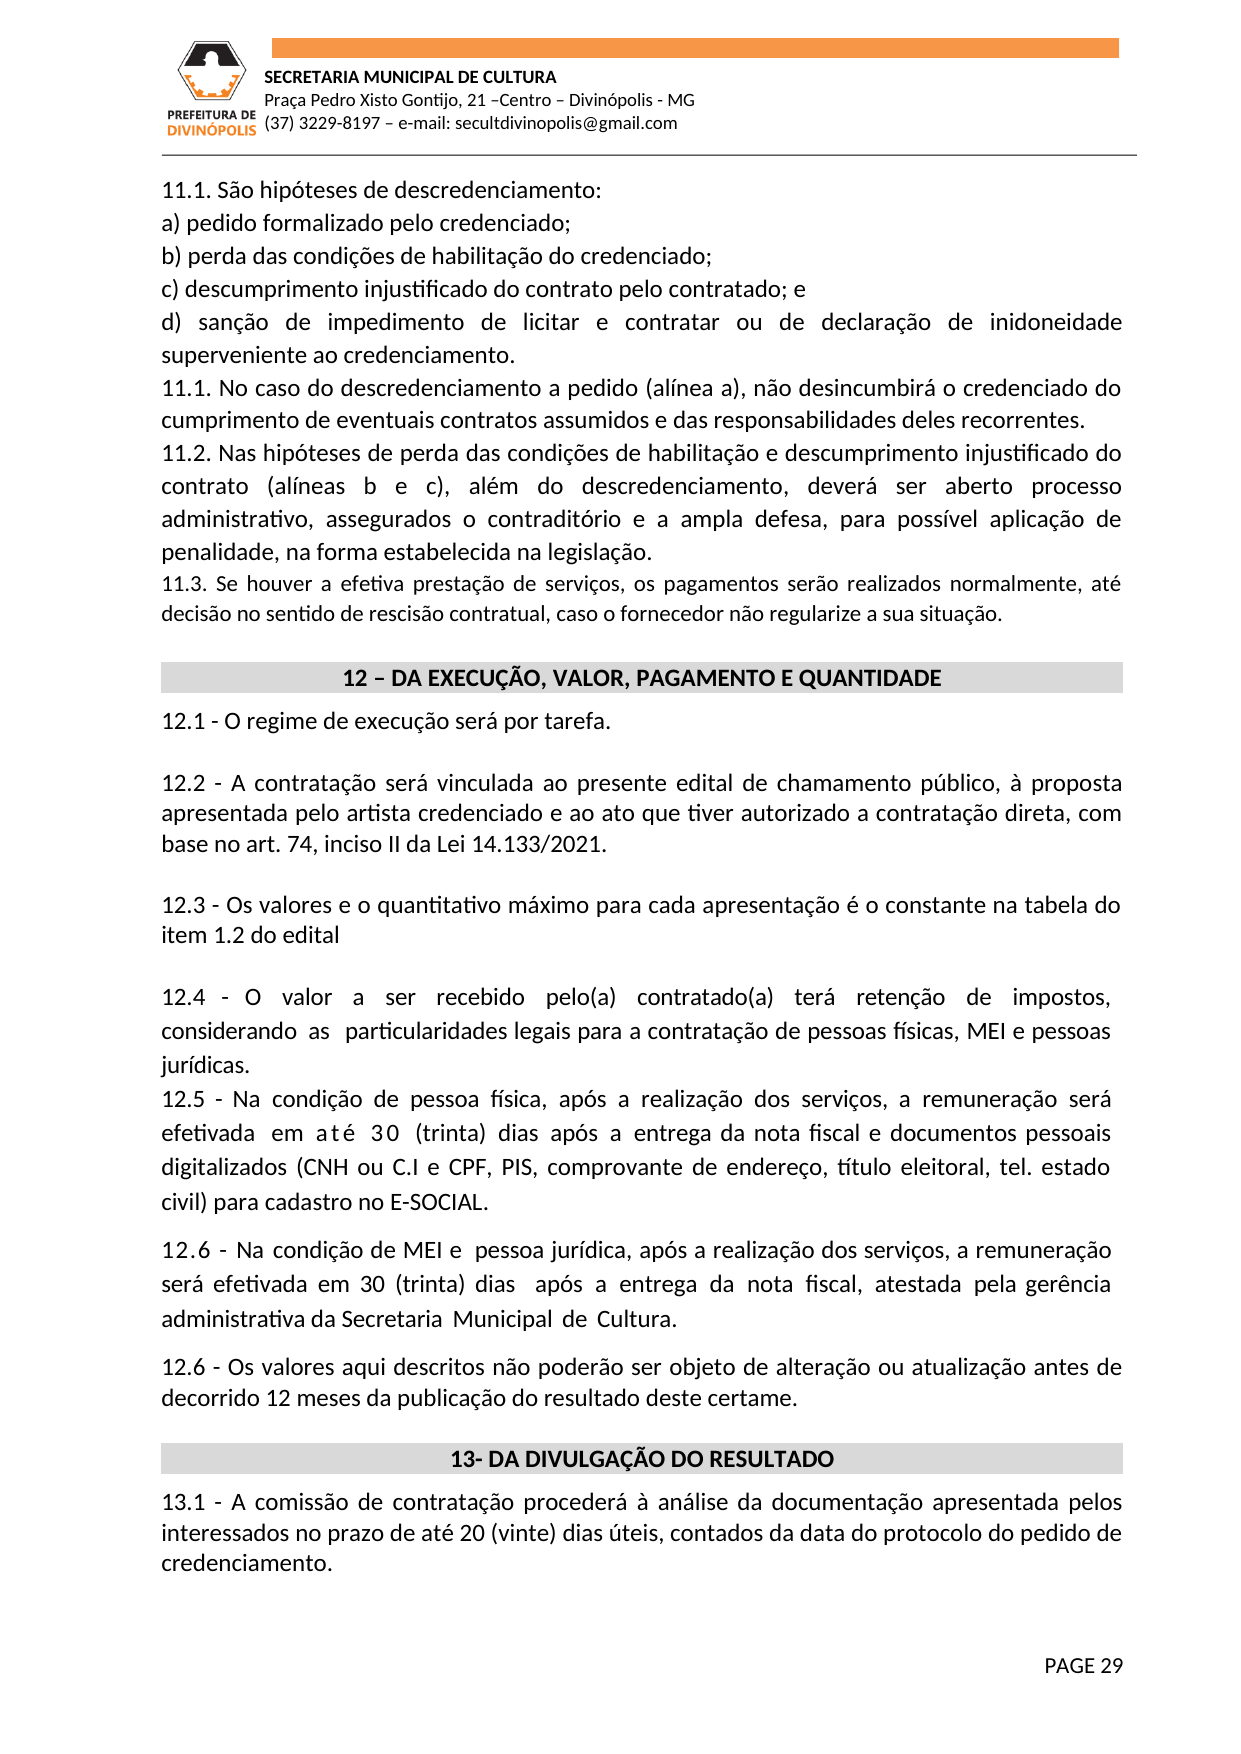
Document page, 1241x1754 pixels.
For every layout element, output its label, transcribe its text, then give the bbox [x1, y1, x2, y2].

picture [149, 35, 264, 136]
text 11.1. São hipóteses de descredenciamento: [161, 174, 1123, 205]
list 13.1 - A comissão de contratação procederá à análise da documentação apresentada pelos interessados no prazo de até 20 (vinte) dias úteis, contados da data do protocolo do pedido de credenciamento. [161, 1486, 1123, 1578]
text 12.6 - Na condição de MEI e pessoa jurídica, após a realização dos serviços, a remuneração será efetivada em 30 (trinta) dias após a entrega da nota fiscal, atestada pela gerência administrativa da Secretaria Municipal de Cultura. [161, 1234, 1112, 1333]
list 12.1 - O regime de execução será por tarefa. [161, 706, 1123, 736]
text 12 – DA EXECUÇÃO, VALOR, PAGAMENTO E QUANTIDADE [161, 662, 1123, 693]
text a) pedido formalizado pelo credenciado; [161, 207, 1123, 238]
list 12.2 - A contratação será vinculada ao presente edital de chamamento público, à proposta apresentada pelo artista credenciado e ao ato que tiver autorizado a contratação direta, com base no art. 74, inciso II da Lei 14.133/2021. [161, 767, 1123, 858]
text 13- DA DIVULGAÇÃO DO RESULTADO [161, 1443, 1123, 1474]
text d) sanção de impedimento de licitar e contratar ou de declaração de inidoneidade superveniente ao credenciamento. [161, 306, 1123, 369]
text 12.5 - Na condição de pessoa física, após a realização dos serviços, a remuneração será efetivada em até 30 (trinta) dias após a entrega da nota fiscal e documentos pessoais digitalizados (CNH ou C.I e CPF, PIS, comprovante de endereço, título eleitoral, tel. estado civil) para cadastro no E-SOCIAL. [161, 1083, 1112, 1216]
list 12.6 - Os valores aqui descritos não poderão ser objeto de alteração ou atualização antes de decorrido 12 meses da publicação do resultado deste certame. [161, 1352, 1123, 1413]
text b) perda das condições de habilitação do credenciado; [161, 240, 1123, 271]
text 12.4 - O valor a ser recebido pelo(a) contratado(a) terá retenção de impostos, considerando as particularidades legais para a contratação de pessoas físicas, MEI e pessoas jurídicas. [161, 981, 1112, 1079]
list 12.3 - Os valores e o quantitativo máximo para cada apresentação é o constante na tabela do item 1.2 do edital [161, 889, 1123, 950]
text 11.3. Se houver a efetiva prestação de serviços, os pagamentos serão realizados normalmente, até decisão no sentido de rescisão contratual, caso o fornecedor não regularize a sua situação. [161, 569, 1123, 627]
text 11.2. Nas hipóteses de perda das condições de habilitação e descumprimento injustificado do contrato (alíneas b e c), além do descredenciamento, deverá ser aberto processo administrativo, assegurados o contraditório e a ampla defesa, para possível aplicação de penalidade, na forma estabelecida na legislação. [161, 437, 1123, 567]
text 11.1. No caso do descredenciamento a pedido (alínea a), não desincumbirá o credenciado do cumprimento de eventuais contratos assumidos e das responsabilidades deles recorrentes. [161, 372, 1123, 435]
text c) descumprimento injustificado do contrato pelo contratado; e [161, 273, 1123, 303]
